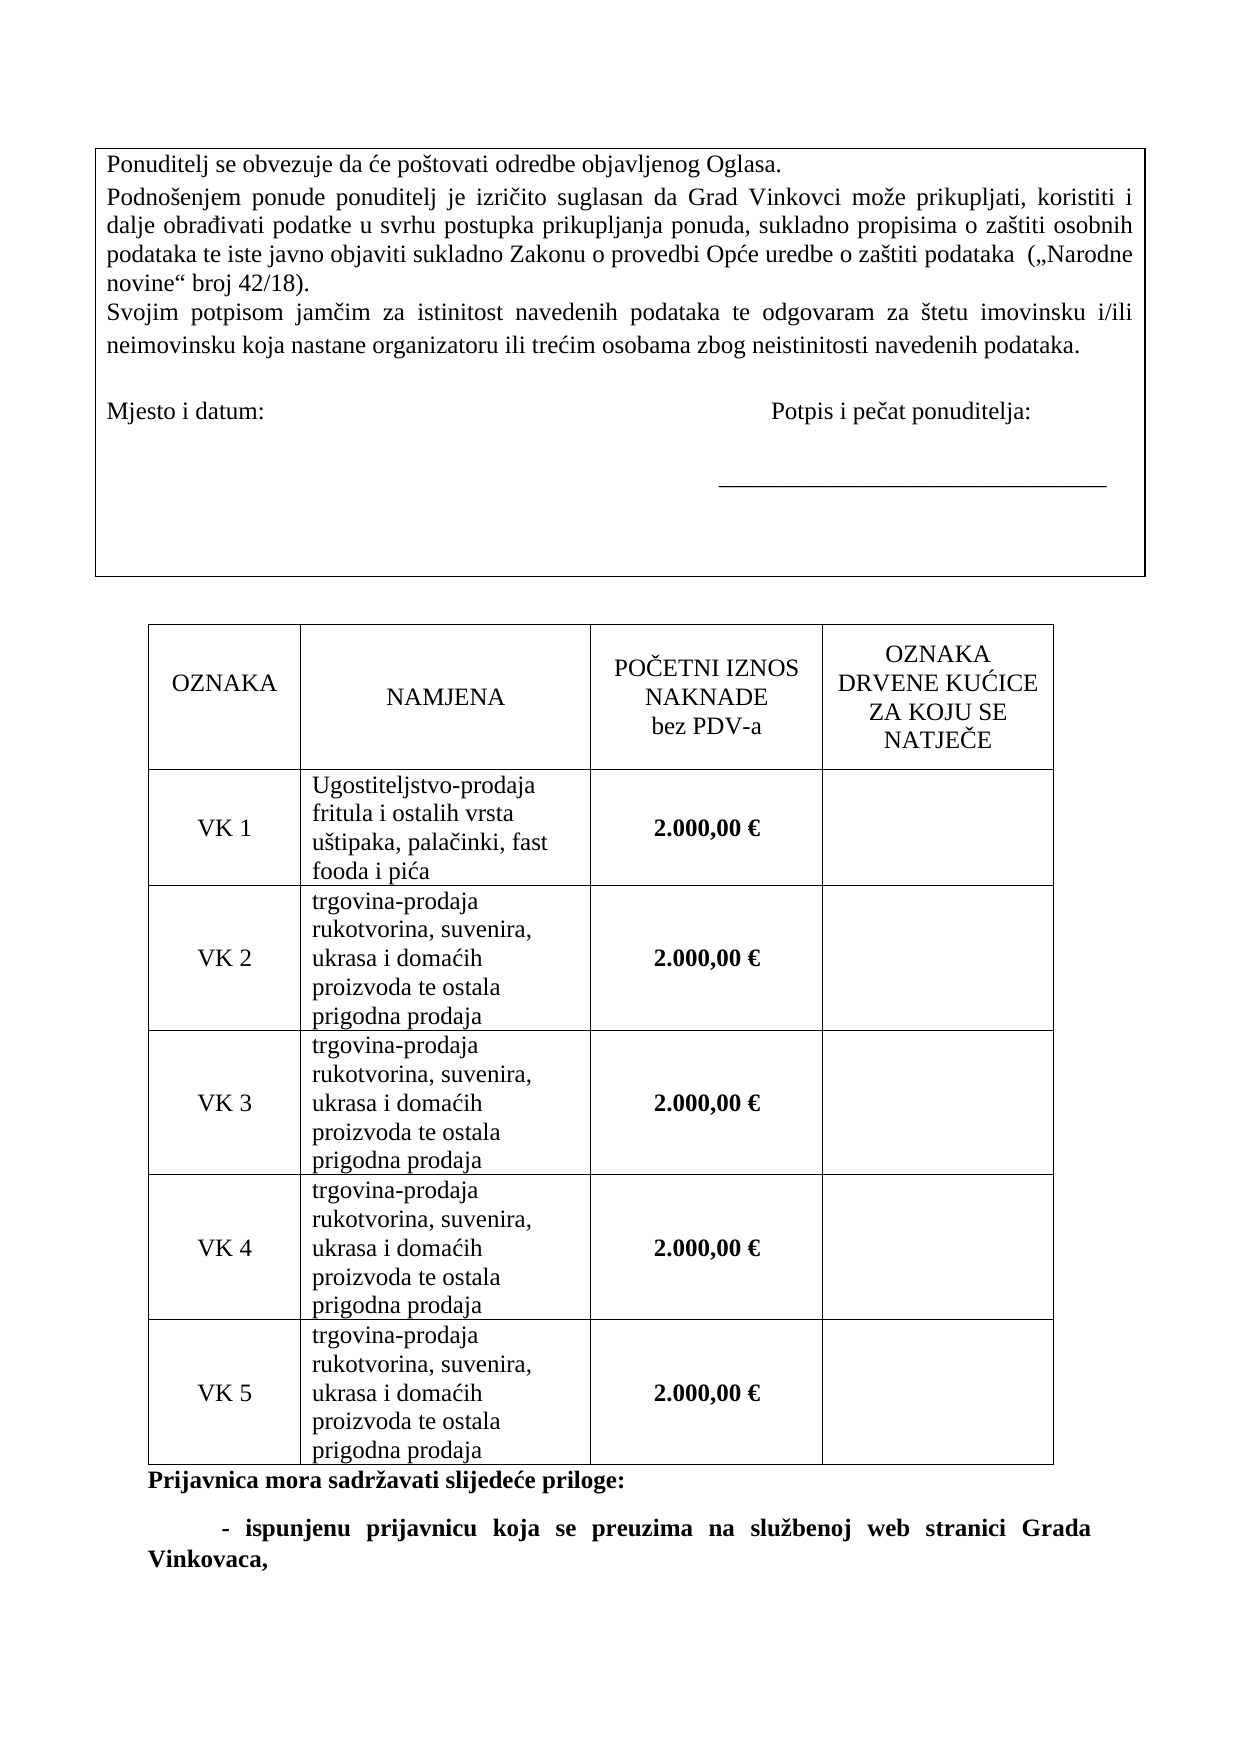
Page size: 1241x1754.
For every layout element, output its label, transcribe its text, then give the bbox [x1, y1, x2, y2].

text Prijavnica mora sadržavati slijedeće priloge: [148, 1465, 1093, 1494]
table_cell 2.000,00 € [591, 1031, 822, 1174]
table_cell Ponuditelj se obvezuje da će poštovati odredbe objavljenog Oglasa. Podnošenjem ponude ponuditelj je izričito suglasan da Grad Vinkovci može prikupljati, koristiti i dalje obrađivati podatke u svrhu postupka prikupljanja ponuda, sukladno propisima o zaštiti osobnih podataka te iste javno objaviti sukladno Zakonu o provedbi Opće uredbe o zaštiti podataka („Narodne novine“ broj 42/18). Svojim potpisom jamčim za istinitost navedenih podataka te odgovaram za štetu imovinsku i/ili neimovinsku koja nastane organizatoru ili trećim osobama zbog neistinitosti navedenih podataka. Mjesto i datum: Potpis i pečat ponuditelja: _______________________________ [96, 149, 1144, 576]
table_cell VK 3 [149, 1031, 300, 1174]
table_cell VK 4 [149, 1175, 300, 1319]
table_header OZNAKA DRVENE KUĆICE ZA KOJU SE NATJEČE [823, 625, 1053, 769]
table_cell 2.000,00 € [591, 886, 822, 1029]
table_header NAMJENA [301, 625, 590, 769]
table_cell trgovina-prodaja rukotvorina, suvenira, ukrasa i domaćih proizvoda te ostala prigodna prodaja [301, 1320, 590, 1464]
table_cell VK 5 [149, 1320, 300, 1464]
table_cell trgovina-prodaja rukotvorina, suvenira, ukrasa i domaćih proizvoda te ostala prigodna prodaja [301, 1031, 590, 1174]
table_cell VK 1 [149, 770, 300, 885]
table_cell [823, 886, 1053, 1029]
text - ispunjenu prijavnicu koja se preuzima na službenoj web stranici Grada Vinkovaca, [148, 1513, 1093, 1572]
table_cell trgovina-prodaja rukotvorina, suvenira, ukrasa i domaćih proizvoda te ostala prigodna prodaja [301, 1175, 590, 1319]
table_cell trgovina-prodaja rukotvorina, suvenira, ukrasa i domaćih proizvoda te ostala prigodna prodaja [301, 886, 590, 1029]
table_cell [823, 1031, 1053, 1174]
table_cell 2.000,00 € [591, 770, 822, 885]
table_header POČETNI IZNOS NAKNADE bez PDV-a [591, 625, 822, 769]
table_header OZNAKA [149, 625, 300, 769]
table_cell [823, 1320, 1053, 1464]
table_cell 2.000,00 € [591, 1320, 822, 1464]
table_cell 2.000,00 € [591, 1175, 822, 1319]
table_cell Ugostiteljstvo-prodaja fritula i ostalih vrsta uštipaka, palačinki, fast fooda i pića [301, 770, 590, 885]
table_cell [823, 1175, 1053, 1319]
table_cell [823, 770, 1053, 885]
table_cell VK 2 [149, 886, 300, 1029]
